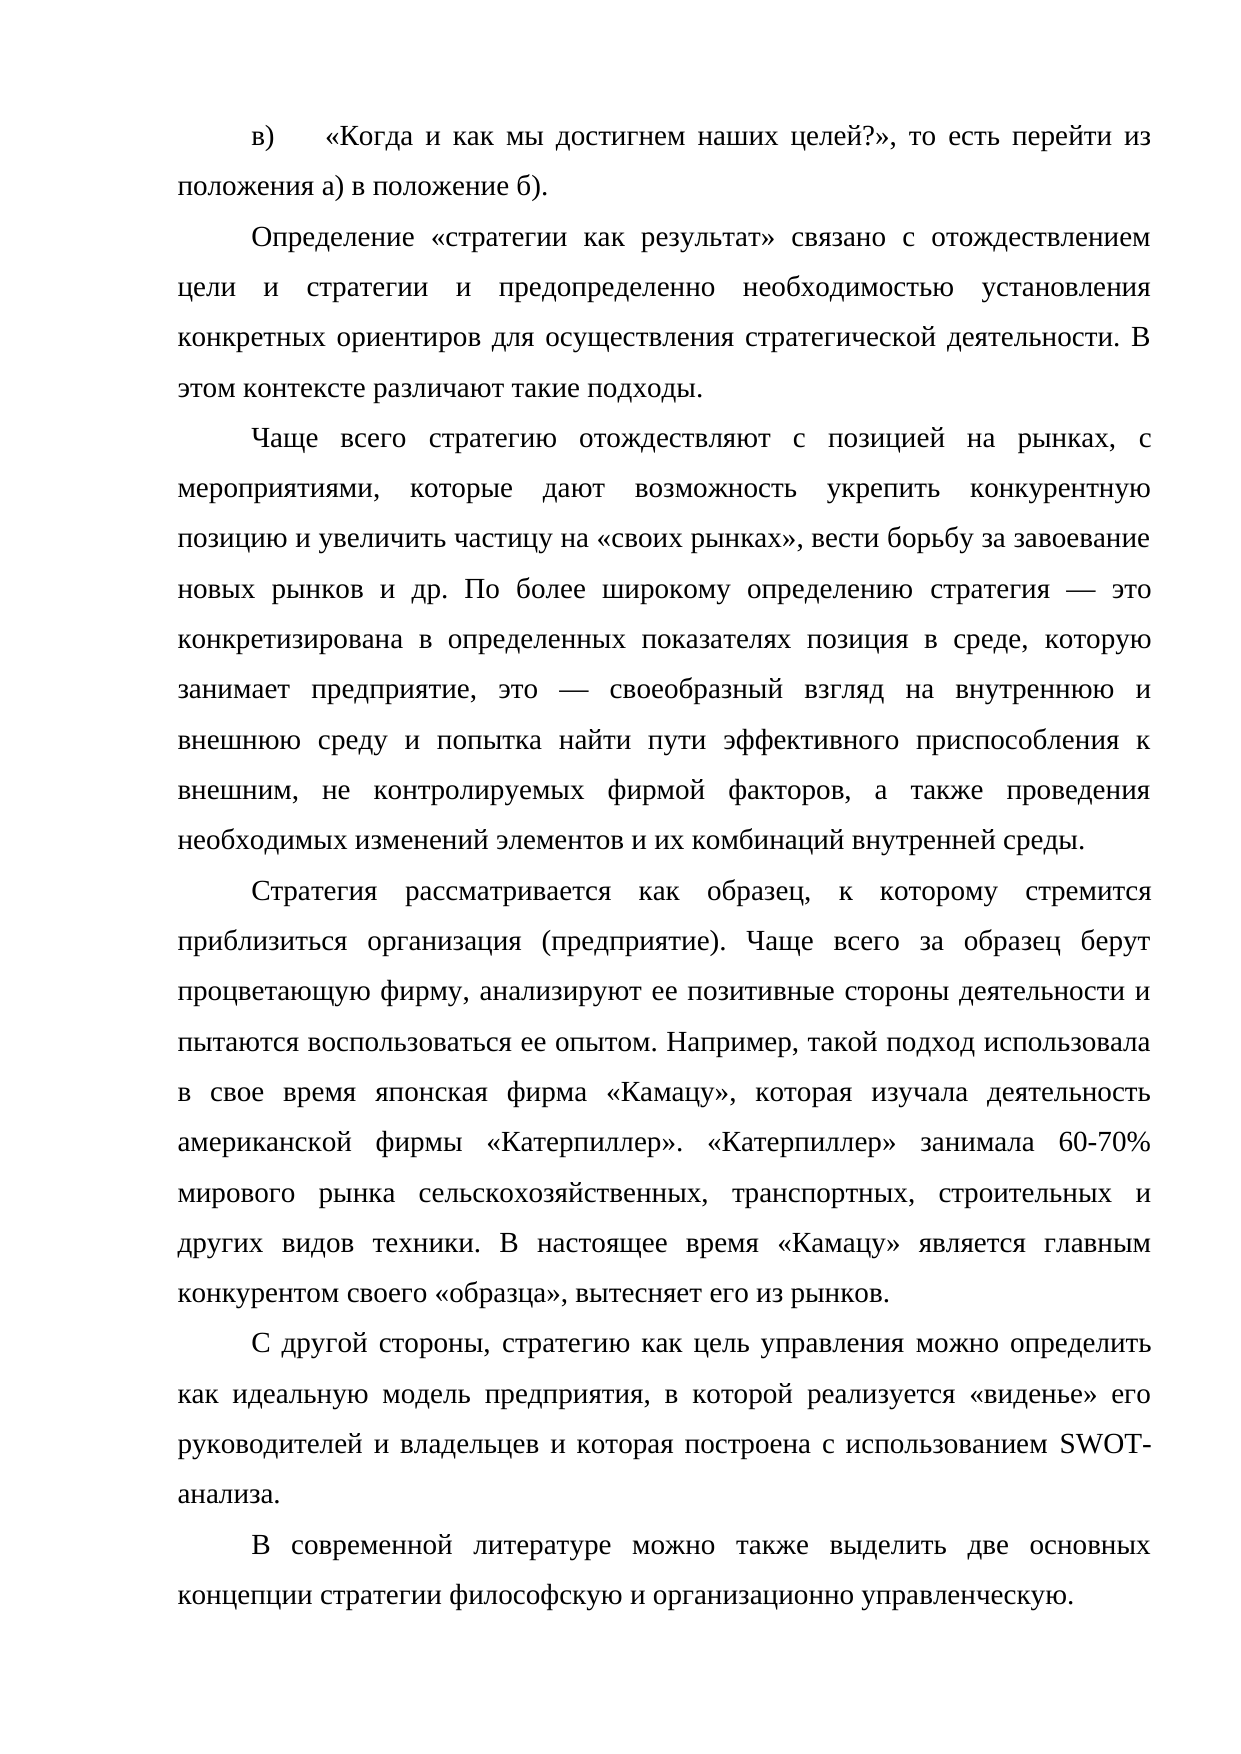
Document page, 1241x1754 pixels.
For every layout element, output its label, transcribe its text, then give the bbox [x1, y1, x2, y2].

text В современной литературе можно также выделить две основных концепции стратегии философскую и организационно управленческую. [177, 1527, 1152, 1611]
text Стратегия рассматривается как образец, к которому стремится приблизиться организация (предприятие). Чаще всего за образец берут процветающую фирму, анализируют ее позитивные стороны деятельности и пытаются воспользоваться ее опытом. Например, такой подход использовала в свое время японская фирма «Камацу», которая изучала деятельность американской фирмы «Катерпиллер». «Катерпиллер» занимала 60-70% мирового рынка сельскохозяйственных, транспортных, строительных и других видов техники. В настоящее время «Камацу» является главным конкурентом своего «образца», вытесняет его из рынков. [177, 873, 1152, 1309]
text Чаще всего стратегию отождествляют с позицией на рынках, с мероприятиями, которые дают возможность укрепить конкурентную позицию и увеличить частицу на «своих рынках», вести борьбу за завоевание новых рынков и др. По более широкому определению стратегия — это конкретизирована в определенных показателях позиция в среде, которую занимает предприятие, это — своеобразный взгляд на внутреннюю и внешнюю среду и попытка найти пути эффективного приспособления к внешним, не контролируемых фирмой факторов, а также проведения необходимых изменений элементов и их комбинаций внутренней среды. [177, 420, 1152, 856]
text Определение «стратегии как результат» связано с отождествлением цели и стратегии и предопределенно необходимостью установления конкретных ориентиров для осуществления стратегической деятельности. В этом контексте различают такие подходы. [177, 219, 1152, 403]
text С другой стороны, стратегию как цель управления можно определить как идеальную модель предприятия, в которой реализуется «виденье» его руководителей и владельцев и которая построена с использованием SWOT- анализа. [177, 1326, 1152, 1510]
text в) «Когда и как мы достигнем наших целей?», то есть перейти из положения а) в положение б). [177, 118, 1152, 202]
